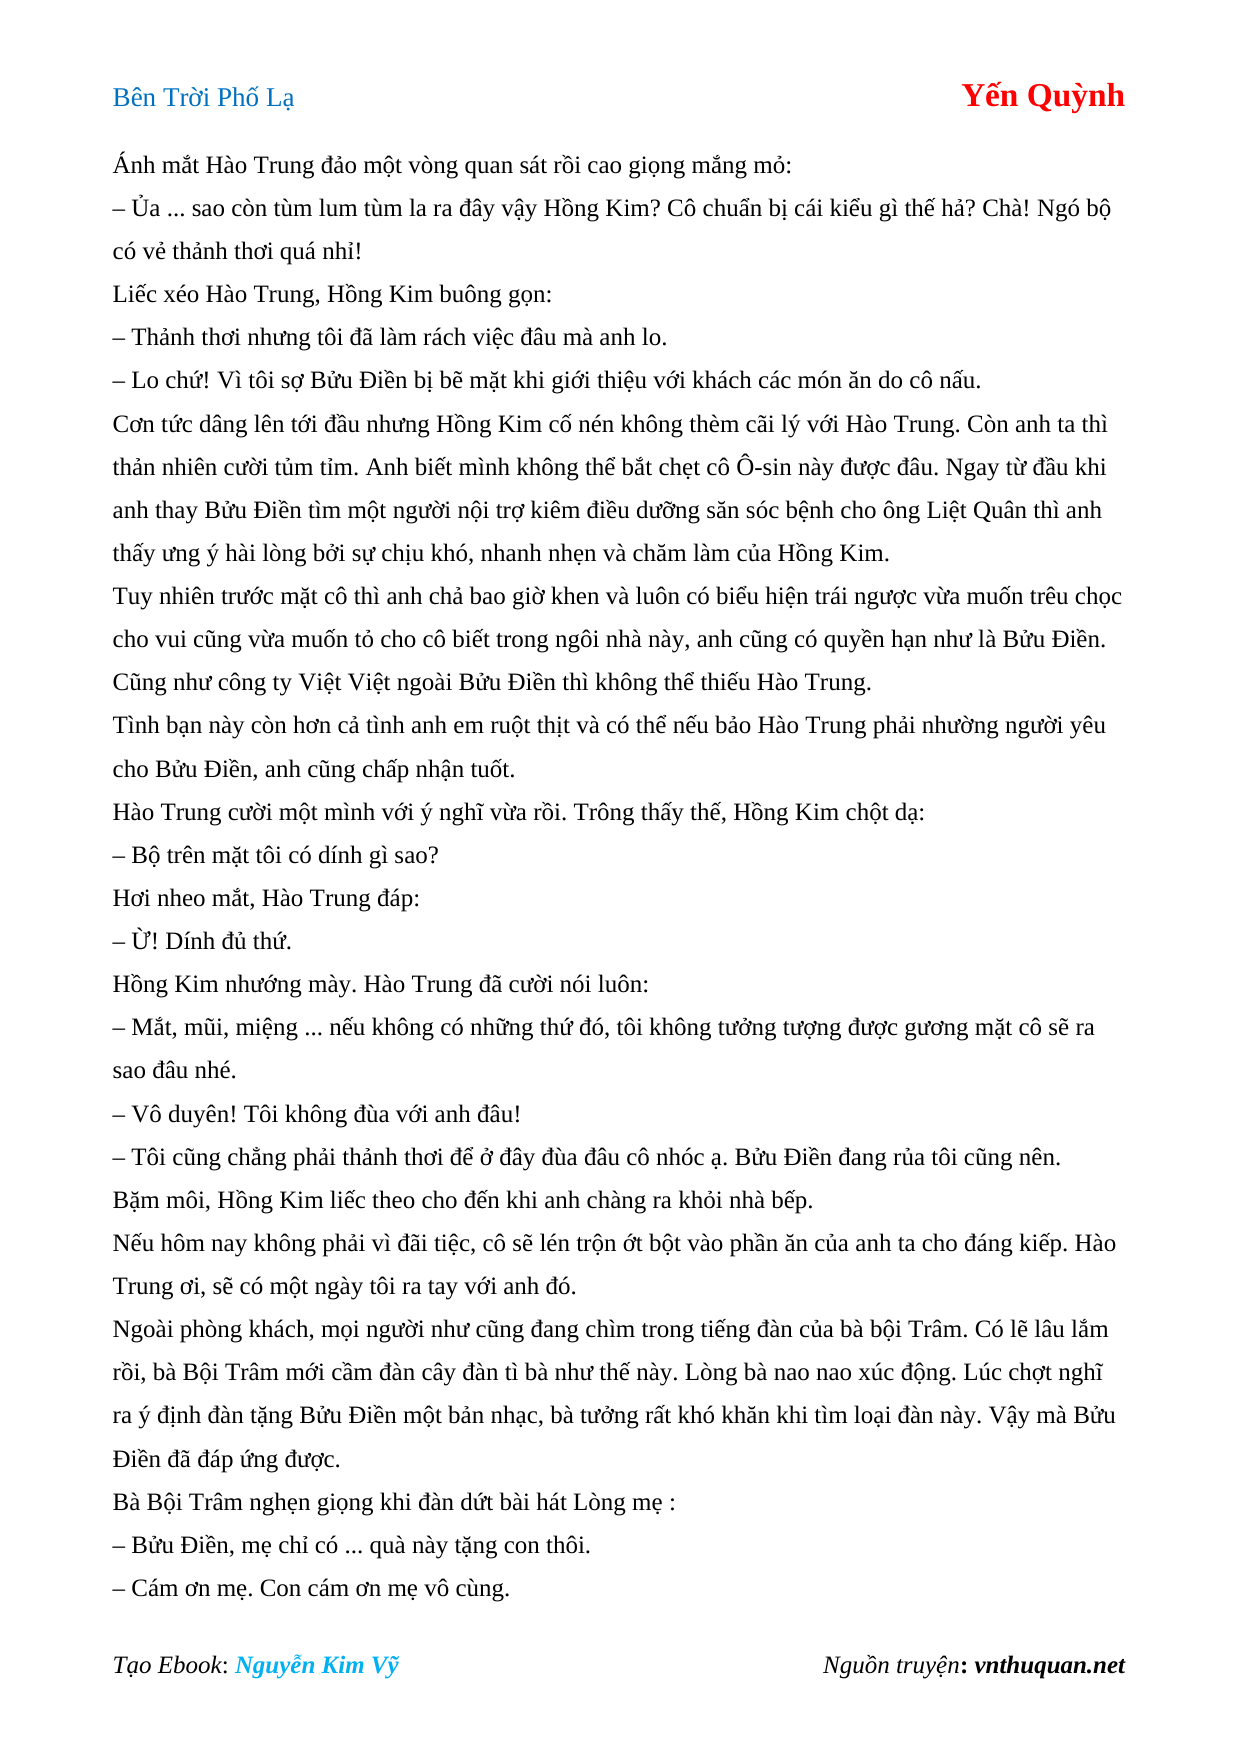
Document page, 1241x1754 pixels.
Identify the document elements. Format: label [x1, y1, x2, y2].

text [112, 150, 1128, 1602]
